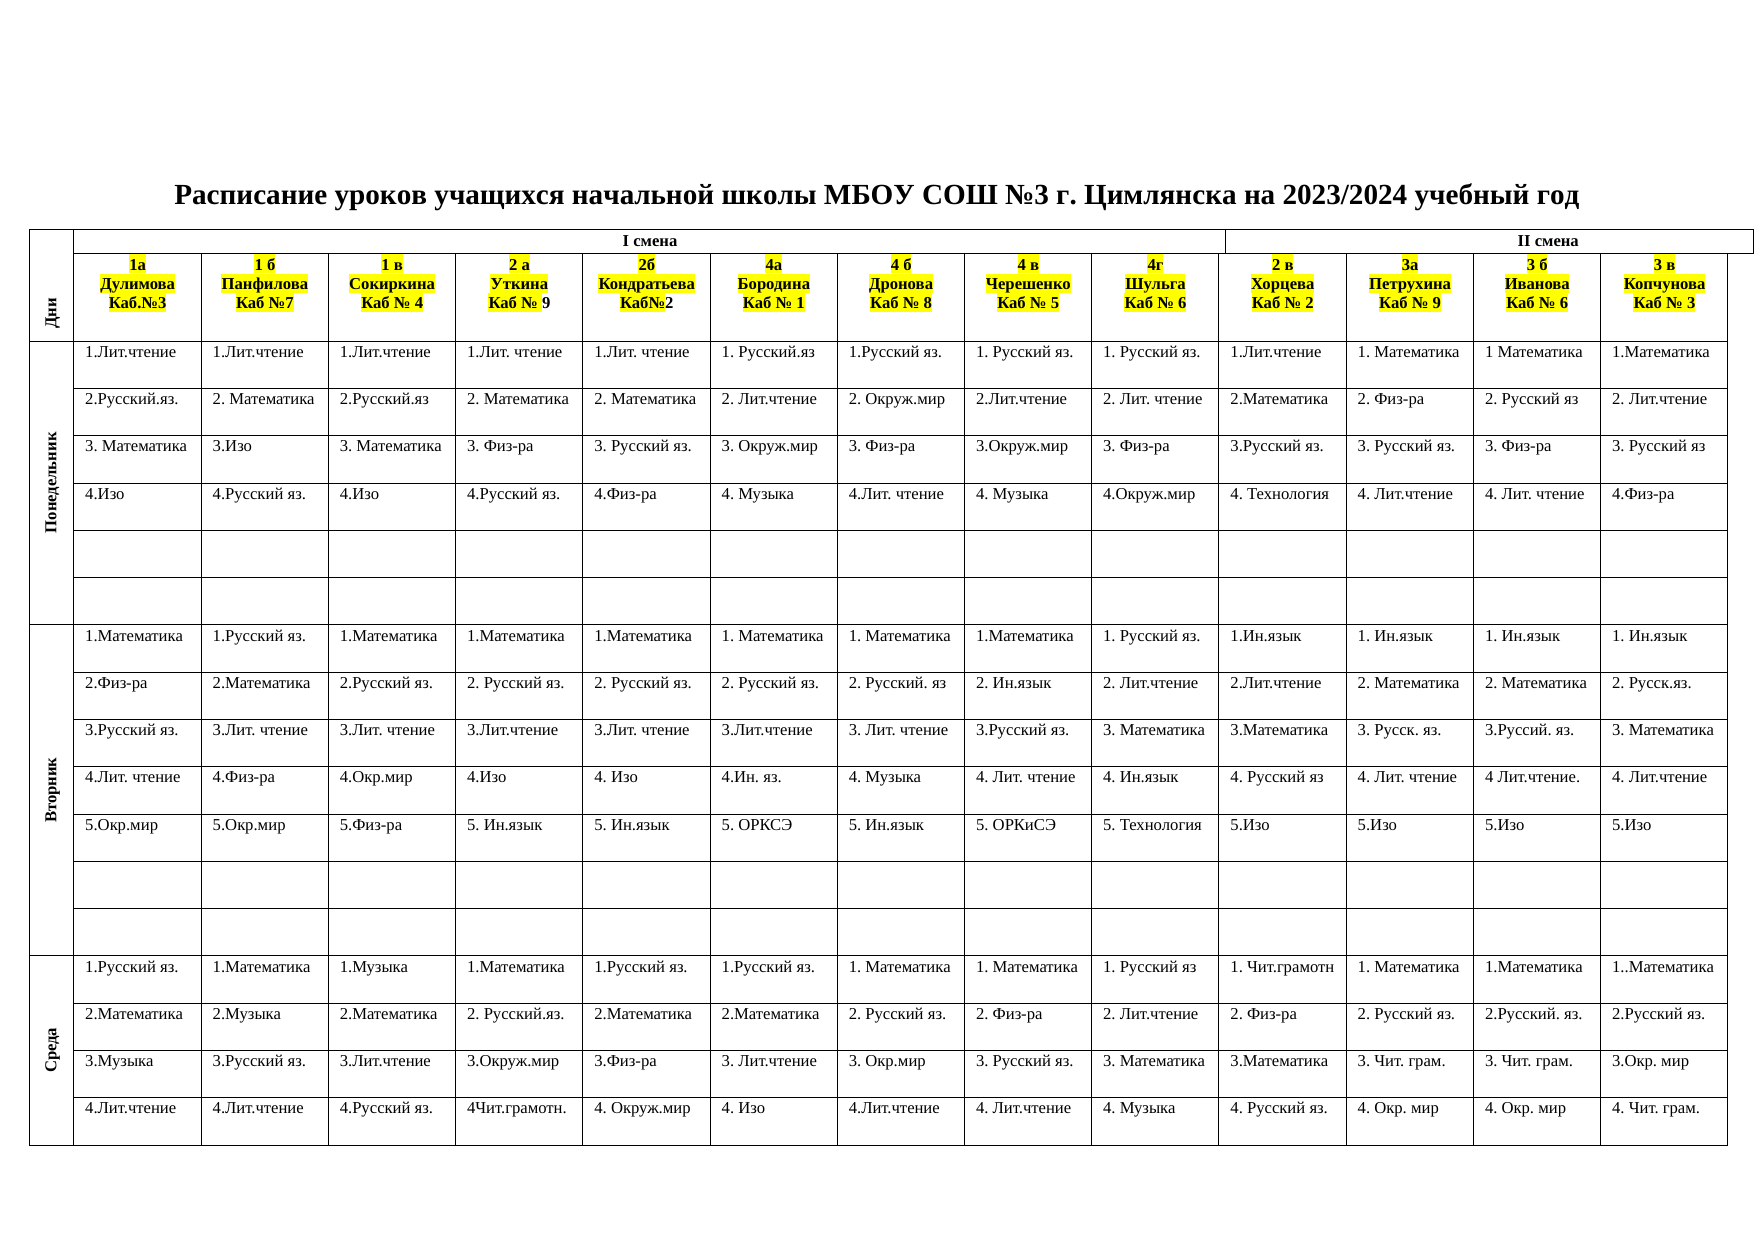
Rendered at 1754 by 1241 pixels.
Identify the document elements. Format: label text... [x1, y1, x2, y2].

table_cell 1.Математика [74, 625, 201, 672]
table_cell 3.Русский яз. [965, 720, 1091, 766]
table_cell [74, 862, 201, 908]
table_cell 2. Математика [456, 389, 582, 435]
table_cell [1601, 531, 1727, 577]
table_cell [583, 578, 710, 624]
table_cell 1. Математика [838, 956, 964, 1003]
table_cell [583, 862, 710, 908]
table_cell [583, 909, 710, 955]
table_cell 3. Чит. грам. [1347, 1051, 1473, 1097]
table_cell 1.Математика [1474, 956, 1600, 1003]
table_cell 1.Математика [456, 956, 582, 1003]
table_cell [1601, 862, 1727, 908]
table_cell 3. Математика [74, 436, 201, 482]
table_cell [202, 578, 328, 624]
table_cell 3.Лит. чтение [202, 720, 328, 766]
table_cell 4.Физ-ра [1601, 484, 1727, 530]
table_cell 3. Русский яз. [1347, 436, 1473, 482]
table_cell [1474, 531, 1600, 577]
table_cell 3. Математика [329, 436, 455, 482]
table_cell 4. Музыка [965, 484, 1091, 530]
table_cell 1.Математика [583, 625, 710, 672]
table_cell 1 Математика [1474, 342, 1600, 388]
table_cell 2.Физ-ра [74, 673, 201, 719]
table_cell 2. Математика [1347, 673, 1473, 719]
table_cell 4.Ин. яз. [711, 767, 837, 813]
table_cell 1. Математика [1347, 342, 1473, 388]
table_cell 3. Математика [1601, 720, 1727, 766]
table_cell 4. Лит.чтение [965, 1098, 1091, 1144]
table_cell 1 в Сокиркина Каб № 4 [329, 254, 455, 341]
table_cell [1219, 909, 1346, 955]
table_cell 1.Музыка [329, 956, 455, 1003]
table_cell 5. ОРКСЭ [711, 815, 837, 861]
table_cell 1. Математика [965, 956, 1091, 1003]
table_cell 2.Математика [74, 1004, 201, 1050]
table_cell 3.Лит.чтение [329, 1051, 455, 1097]
table_cell 1. Русский яз [1092, 956, 1218, 1003]
table_cell 2. Физ-ра [965, 1004, 1091, 1050]
table_cell 3.Окруж.мир [456, 1051, 582, 1097]
table_header Дни [30, 230, 73, 341]
table_cell 2. Русский. яз [838, 673, 964, 719]
table_cell 3. Лит.чтение [711, 1051, 837, 1097]
table_cell 4.Русский яз. [202, 484, 328, 530]
table_cell 2. Математика [583, 389, 710, 435]
table_cell 3 в Копчунова Каб № 3 [1601, 254, 1727, 341]
table_cell 1.Математика [329, 625, 455, 672]
table_cell 5. ОРКиСЭ [965, 815, 1091, 861]
table_cell 1.Русский яз. [838, 342, 964, 388]
table_cell 2.Математика [202, 673, 328, 719]
table_cell [965, 862, 1091, 908]
table_cell 3.Лит.чтение [456, 720, 582, 766]
table_cell 4Чит.грамотн. [456, 1098, 582, 1144]
table_cell 2.Русский.яз. [74, 389, 201, 435]
table_cell 2.Русский яз. [329, 673, 455, 719]
table_cell 3.Лит. чтение [583, 720, 710, 766]
table_cell 4. Музыка [838, 767, 964, 813]
table_cell 4. Музыка [1092, 1098, 1218, 1144]
table_cell 2. Русский яз. [456, 673, 582, 719]
table_cell 2. Русский.яз. [456, 1004, 582, 1050]
table_cell 2. Математика [202, 389, 328, 435]
table_cell 3.Лит.чтение [711, 720, 837, 766]
table_cell [965, 531, 1091, 577]
table_cell 3.Руссий. яз. [1474, 720, 1600, 766]
table_cell 3. Окр.мир [838, 1051, 964, 1097]
table_cell 2. Лит. чтение [1092, 389, 1218, 435]
table_cell 1. Русский яз. [965, 342, 1091, 388]
table_cell 2. Физ-ра [1219, 1004, 1346, 1050]
table_cell 4.Окруж.мир [1092, 484, 1218, 530]
table_cell 3.Окруж.мир [965, 436, 1091, 482]
table_cell 5.Изо [1601, 815, 1727, 861]
table_cell 1.Русский яз. [583, 956, 710, 1003]
table_cell [838, 909, 964, 955]
table_cell 5. Ин.язык [456, 815, 582, 861]
table_cell [1219, 531, 1346, 577]
table_cell [456, 531, 582, 577]
table_cell 4. Русский яз. [1219, 1098, 1346, 1144]
table_cell [1474, 909, 1600, 955]
table_cell 3. Русский яз. [583, 436, 710, 482]
table_cell 1 б Панфилова Каб №7 [202, 254, 328, 341]
table_cell [1092, 578, 1218, 624]
table_cell 3. Математика [1092, 1051, 1218, 1097]
table_cell 5. Ин.язык [583, 815, 710, 861]
table_cell Среда [30, 956, 73, 1144]
table_cell 4. Музыка [711, 484, 837, 530]
table_cell [838, 862, 964, 908]
table_cell 3.Русский яз. [74, 720, 201, 766]
table_cell [838, 578, 964, 624]
table_cell 2. Лит.чтение [711, 389, 837, 435]
table_cell 3.Русский яз. [202, 1051, 328, 1097]
table_cell 1.Лит.чтение [1219, 342, 1346, 388]
table_cell 1.Математика [456, 625, 582, 672]
table_cell 1.Лит.чтение [202, 342, 328, 388]
table_cell 2. Русский яз. [711, 673, 837, 719]
table_cell 4 в Черешенко Каб № 5 [965, 254, 1091, 341]
table_cell 3. Русск. яз. [1347, 720, 1473, 766]
table_cell 2 в Хорцева Каб № 2 [1219, 254, 1346, 341]
table_cell 1. Математика [1347, 956, 1473, 1003]
table_cell [456, 909, 582, 955]
table_cell 3.Математика [1219, 1051, 1346, 1097]
table_cell 4.Лит. чтение [74, 767, 201, 813]
table_cell 4. Окр. мир [1347, 1098, 1473, 1144]
table_cell 4. Русский яз [1219, 767, 1346, 813]
table_cell [1601, 578, 1727, 624]
table_cell 2б Кондратьева Каб№2 [583, 254, 710, 341]
table_cell 5.Изо [1219, 815, 1346, 861]
table_cell 1. Ин.язык [1601, 625, 1727, 672]
table_cell [74, 578, 201, 624]
table_cell 3. Русский яз [1601, 436, 1727, 482]
table_cell [711, 862, 837, 908]
table_cell 4.Физ-ра [583, 484, 710, 530]
table_cell [1092, 531, 1218, 577]
table_cell 5.Окр.мир [202, 815, 328, 861]
table_cell 4.Изо [74, 484, 201, 530]
table_header I смена [74, 230, 1225, 253]
table_cell 1.Лит.чтение [329, 342, 455, 388]
table_cell 1. Русский яз. [1092, 342, 1218, 388]
table_cell [329, 531, 455, 577]
table_cell 1. Русский.яз [711, 342, 837, 388]
table_cell [711, 578, 837, 624]
table_cell 4. Ин.язык [1092, 767, 1218, 813]
table_cell [1601, 909, 1727, 955]
table_cell 1.Ин.язык [1219, 625, 1346, 672]
table_cell 5.Окр.мир [74, 815, 201, 861]
table_cell 2.Математика [329, 1004, 455, 1050]
table_cell [1474, 578, 1600, 624]
table_cell [74, 909, 201, 955]
table_cell 1.Русский яз. [74, 956, 201, 1003]
table_cell 2. Окруж.мир [838, 389, 964, 435]
table_cell [202, 909, 328, 955]
table_cell 2. Русский яз. [1347, 1004, 1473, 1050]
table_cell [329, 909, 455, 955]
table_cell 2. Лит.чтение [1601, 389, 1727, 435]
table_cell 2.Математика [711, 1004, 837, 1050]
table_cell 3.Физ-ра [583, 1051, 710, 1097]
table_cell 3. Математика [1092, 720, 1218, 766]
table_cell [202, 862, 328, 908]
table_cell 1. Ин.язык [1474, 625, 1600, 672]
table_cell [1474, 862, 1600, 908]
table_cell 2.Математика [583, 1004, 710, 1050]
table_cell 4. Изо [711, 1098, 837, 1144]
table_cell 4.Окр.мир [329, 767, 455, 813]
table_cell 4г Шульга Каб № 6 [1092, 254, 1218, 341]
table_cell 4 б Дронова Каб № 8 [838, 254, 964, 341]
table_cell 4а Бородина Каб № 1 [711, 254, 837, 341]
table_cell [1219, 578, 1346, 624]
table_cell 5.Изо [1347, 815, 1473, 861]
table_cell 3. Лит. чтение [838, 720, 964, 766]
table_cell 1. Ин.язык [1347, 625, 1473, 672]
table_header II смена [1226, 230, 1753, 253]
table_cell [583, 531, 710, 577]
table_cell 3.Окр. мир [1601, 1051, 1727, 1097]
table_cell 5.Физ-ра [329, 815, 455, 861]
table_cell 2. Лит.чтение [1092, 1004, 1218, 1050]
table_cell 4.Лит.чтение [838, 1098, 964, 1144]
table_cell [1347, 531, 1473, 577]
table_cell 2. Русский яз [1474, 389, 1600, 435]
table_cell 2.Математика [1219, 389, 1346, 435]
table_cell 4. Изо [583, 767, 710, 813]
table_cell [711, 531, 837, 577]
table_cell 1.Математика [965, 625, 1091, 672]
table_cell [1219, 862, 1346, 908]
table_cell 1.Лит. чтение [456, 342, 582, 388]
table_cell 2. Физ-ра [1347, 389, 1473, 435]
table_cell 3а Петрухина Каб № 9 [1347, 254, 1473, 341]
table_cell 5.Изо [1474, 815, 1600, 861]
table_cell 2. Лит.чтение [1092, 673, 1218, 719]
table_cell [1347, 578, 1473, 624]
table_cell [329, 578, 455, 624]
table_cell 2 а Уткина Каб № 9 [456, 254, 582, 341]
table_cell 2. Русск.яз. [1601, 673, 1727, 719]
table_cell [1347, 909, 1473, 955]
table_cell 3. Физ-ра [838, 436, 964, 482]
table_cell 2. Русский яз. [583, 673, 710, 719]
table_cell 4. Окр. мир [1474, 1098, 1600, 1144]
table_cell 4. Лит. чтение [1347, 767, 1473, 813]
table_cell 1. Математика [838, 625, 964, 672]
table_cell [838, 531, 964, 577]
table_cell 4.Изо [456, 767, 582, 813]
table_cell [965, 909, 1091, 955]
table_cell 4.Лит. чтение [838, 484, 964, 530]
table_cell 4. Лит. чтение [965, 767, 1091, 813]
table_cell 4. Лит.чтение [1601, 767, 1727, 813]
table_cell Вторник [30, 625, 73, 955]
table_cell 1а Дулимова Каб.№3 [74, 254, 201, 341]
table_cell 4. Окруж.мир [583, 1098, 710, 1144]
table_cell [1092, 862, 1218, 908]
table_cell 1. Русский яз. [1092, 625, 1218, 672]
table_cell [202, 531, 328, 577]
table_cell [456, 862, 582, 908]
table_cell 1.Русский яз. [711, 956, 837, 1003]
table_cell [1347, 862, 1473, 908]
table_cell [456, 578, 582, 624]
table_cell Понедельник [30, 342, 73, 624]
table_cell 2.Лит.чтение [1219, 673, 1346, 719]
table_cell 3.Музыка [74, 1051, 201, 1097]
table_cell 1. Математика [711, 625, 837, 672]
table_cell 1..Математика [1601, 956, 1727, 1003]
table_cell 2. Математика [1474, 673, 1600, 719]
table_cell 1.Математика [202, 956, 328, 1003]
table_cell 2. Русский яз. [838, 1004, 964, 1050]
table_cell 3. Окруж.мир [711, 436, 837, 482]
table_cell 3. Физ-ра [1474, 436, 1600, 482]
table_cell 4.Русский яз. [456, 484, 582, 530]
table_cell 2.Музыка [202, 1004, 328, 1050]
table_cell [1092, 909, 1218, 955]
table_cell 4 Лит.чтение. [1474, 767, 1600, 813]
table_cell 4.Физ-ра [202, 767, 328, 813]
table_cell 3.Русский яз. [1219, 436, 1346, 482]
table_cell [74, 531, 201, 577]
table_cell 5. Технология [1092, 815, 1218, 861]
table_cell 3.Изо [202, 436, 328, 482]
table_cell 2.Лит.чтение [965, 389, 1091, 435]
table_cell 5. Ин.язык [838, 815, 964, 861]
table_cell 4. Лит. чтение [1474, 484, 1600, 530]
table_cell 4. Лит.чтение [1347, 484, 1473, 530]
table_cell [965, 578, 1091, 624]
table_cell 3. Русский яз. [965, 1051, 1091, 1097]
table_cell 1.Русский яз. [202, 625, 328, 672]
table_cell 3. Физ-ра [456, 436, 582, 482]
table_cell 2.Русский яз. [1601, 1004, 1727, 1050]
table_cell 3. Физ-ра [1092, 436, 1218, 482]
table_cell 4. Чит. грам. [1601, 1098, 1727, 1144]
table_cell 1. Чит.грамотн [1219, 956, 1346, 1003]
table_cell 4.Изо [329, 484, 455, 530]
text Расписание уроков учащихся начальной школы МБОУ СОШ №3 г. Цимлянска на 2023/2024 учебный год [118, 177, 1636, 211]
table_cell 2.Русский. яз. [1474, 1004, 1600, 1050]
table_cell [329, 862, 455, 908]
table_cell 4.Русский яз. [329, 1098, 455, 1144]
table_cell 3.Лит. чтение [329, 720, 455, 766]
table_cell 2.Русский.яз [329, 389, 455, 435]
table_cell 2. Ин.язык [965, 673, 1091, 719]
table_cell [711, 909, 837, 955]
table_cell 4. Технология [1219, 484, 1346, 530]
table_cell 3.Математика [1219, 720, 1346, 766]
table_cell 1.Математика [1601, 342, 1727, 388]
table_cell 3. Чит. грам. [1474, 1051, 1600, 1097]
table_cell 1.Лит. чтение [583, 342, 710, 388]
table_cell 4.Лит.чтение [74, 1098, 201, 1144]
table_cell 4.Лит.чтение [202, 1098, 328, 1144]
table_cell 1.Лит.чтение [74, 342, 201, 388]
table_cell 3 б Иванова Каб № 6 [1474, 254, 1600, 341]
